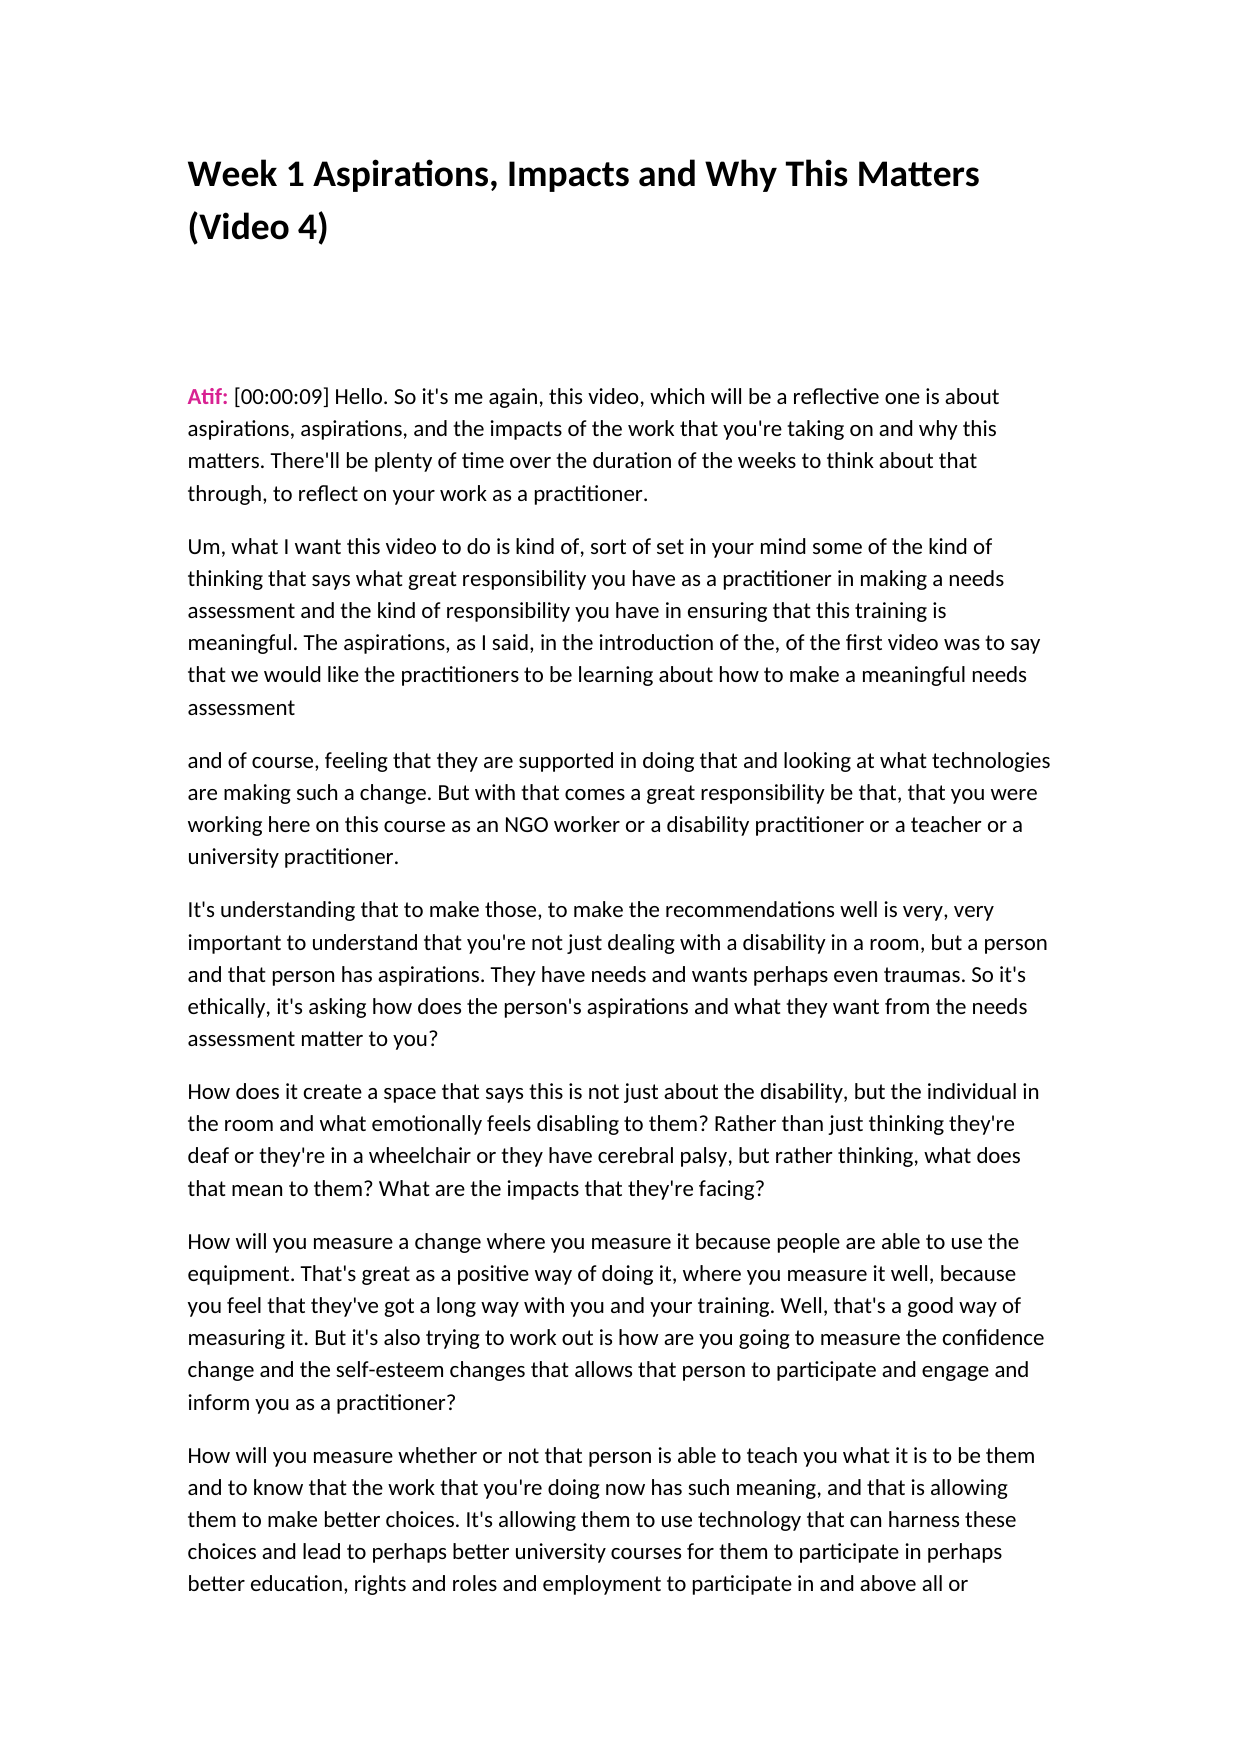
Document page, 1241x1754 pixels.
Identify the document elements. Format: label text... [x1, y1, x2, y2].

text How does it create a space that says this is not just about the disability, but the individual in the room and what emotionally feels disabling to them? Rather than just thinking they're deaf or they're in a wheelchair or they have cerebral palsy, but rather thinking, what does that mean to them? What are the impacts that they're facing? [187, 1077, 1053, 1202]
text and of course, feeling that they are supported in doing that and looking at what technologies are making such a change. But with that comes a great responsibility be that, that you were working here on this course as an NGO worker or a disability practitioner or a teacher or a university practitioner. [187, 746, 1053, 870]
text How will you measure a change where you measure it because people are able to use the equipment. That's great as a positive way of doing it, where you measure it well, because you feel that they've got a long way with you and your training. Well, that's a good way of measuring it. But it's also trying to work out is how are you going to measure the confidence change and the self-esteem changes that allows that person to participate and engage and inform you as a practitioner? [187, 1227, 1053, 1416]
text Atif: [00:00:09] Hello. So it's me again, this video, which will be a reflective one is about aspirations, aspirations, and the impacts of the work that you're taking on and why this matters. There'll be plenty of time over the duration of the weeks to think about that through, to reflect on your work as a practitioner. [187, 382, 1053, 507]
text It's understanding that to make those, to make the recommendations well is very, very important to understand that you're not just dealing with a disability in a room, but a person and that person has aspirations. They have needs and wants perhaps even traumas. So it's ethically, it's asking how does the person's aspirations and what they want from the needs assessment matter to you? [187, 895, 1053, 1052]
text Week 1 Aspirations, Impacts and Why This Matters (Video 4) [187, 150, 1053, 248]
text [187, 1441, 1053, 1597]
text Um, what I want this video to do is kind of, sort of set in your mind some of the kind of thinking that says what great responsibility you have as a practitioner in making a needs assessment and the kind of responsibility you have in ensuring that this training is meaningful. The aspirations, as I said, in the introduction of the, of the first video was to say that we would like the practitioners to be learning about how to make a meaningful needs assessment [187, 532, 1053, 721]
